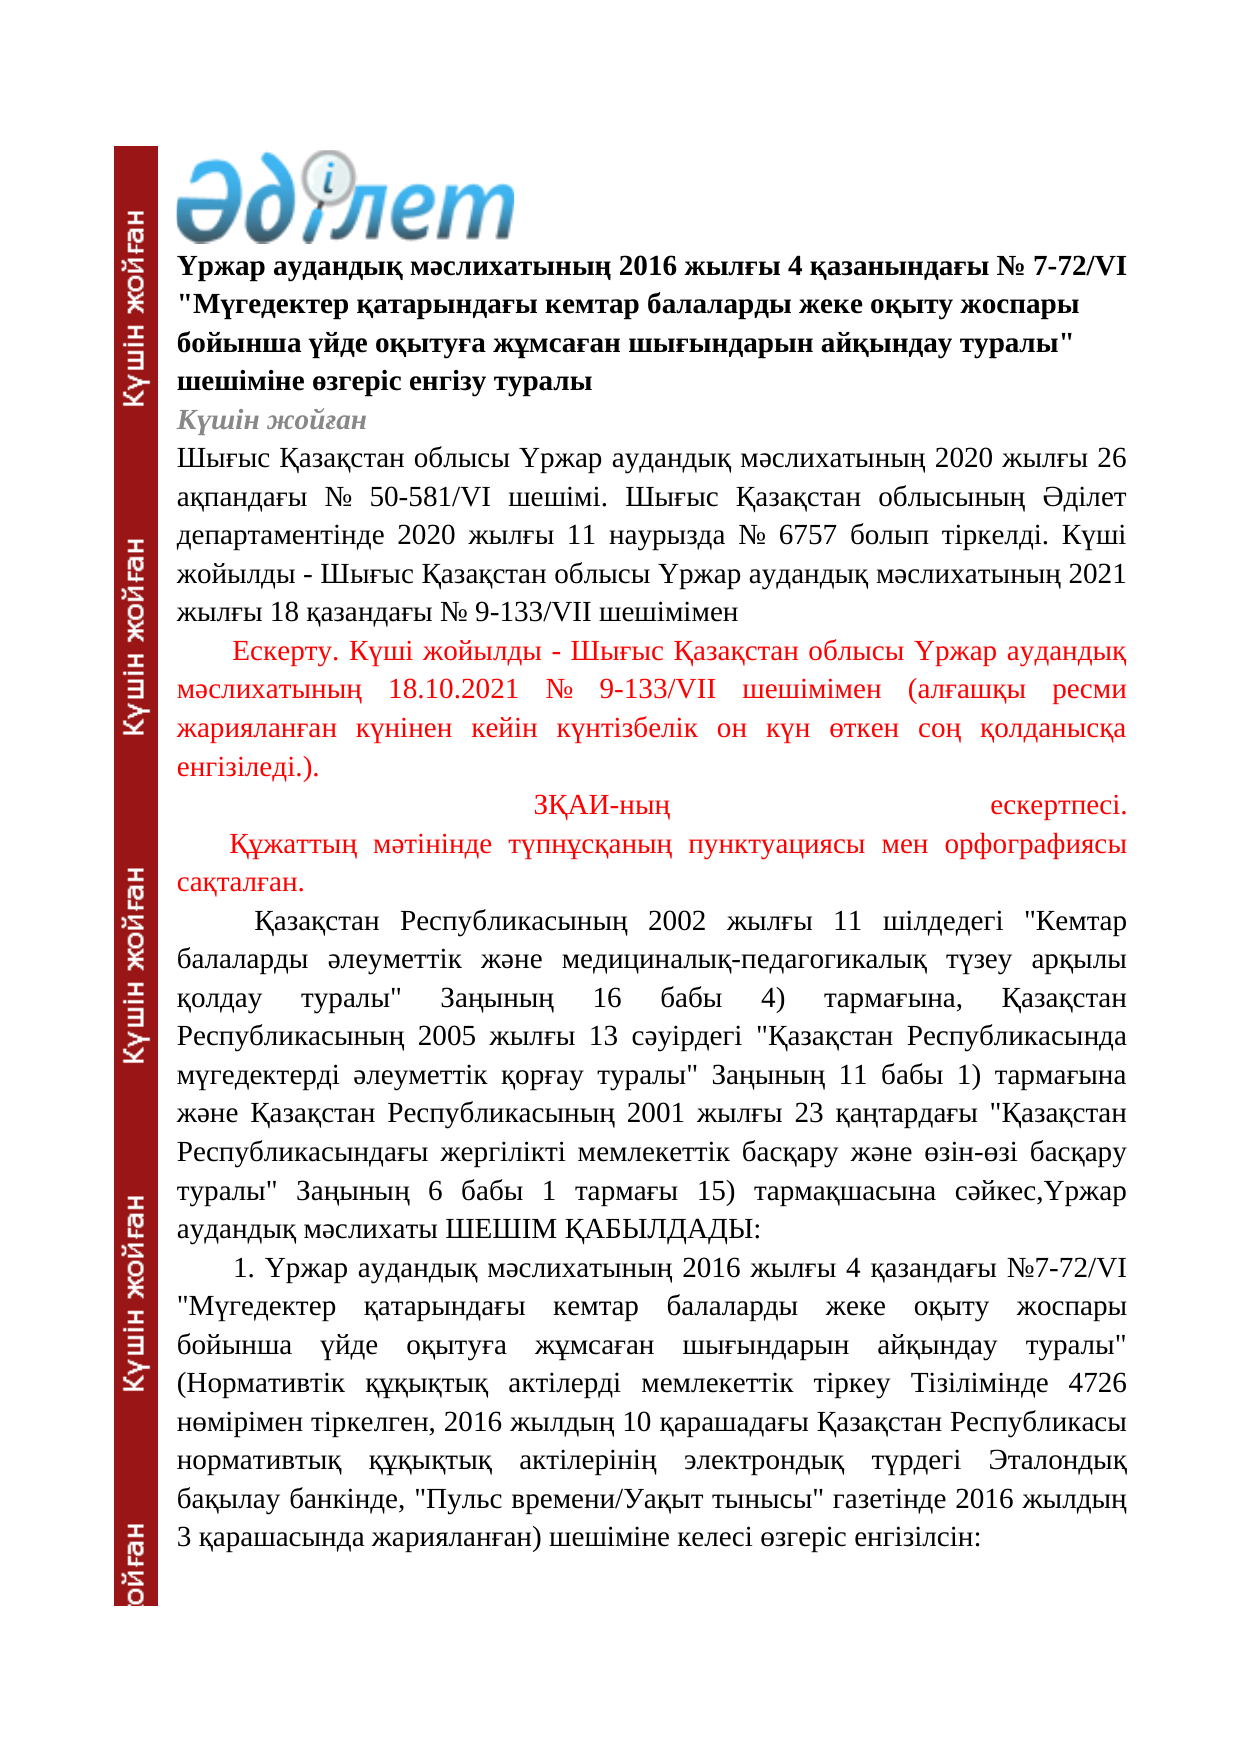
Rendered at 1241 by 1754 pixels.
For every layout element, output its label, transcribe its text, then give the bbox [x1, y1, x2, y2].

text 1. Үржар аудандық мәслихатының 2016 жылғы 4 қазандағы №7-72/VI "Мүгедектер қатарындағы кемтар балаларды жеке оқыту жоспары бойынша үйде оқытуға жұмсаған шығындарын айқындау туралы" (Нормативтік құқықтық актілерді мемлекеттік тіркеу Тізілімінде 4726 нөмірімен тіркелген, 2016 жылдың 10 қарашадағы Қазақстан Республикасы нормативтық құқықтық актілерінің электрондық түрдегі Эталондық бақылау банкінде, "Пульс времени/Уақыт тынысы" газетінде 2016 жылдың 3 қарашасында жарияланған) шешіміне келесі өзгеріс енгізілсін: [112, 1250, 1128, 1553]
picture [114, 898, 158, 903]
text Қазақстан Республикасының 2002 жылғы 11 шілдедегі "Кемтар балаларды әлеуметтік және медициналық-педагогикалық түзеу арқылы қолдау туралы" Заңының 16 бабы 4) тармағына, Қазақстан Республикасының 2005 жылғы 13 сәуірдегі "Қазақстан Республикасында мүгедектерді әлеуметтік қорғау туралы" Заңының 11 бабы 1) тармағына және Қазақстан Республикасының 2001 жылғы 23 қаңтардағы "Қазақстан Республикасындағы жергілікті мемлекеттік басқару және өзін-өзі басқару туралы" Заңының 6 бабы 1 тармағы 15) тармақшасына сәйкес,Үржар аудандық мәслихаты ШЕШІМ ҚАБЫЛДАДЫ: [112, 903, 1128, 1245]
picture [114, 1553, 158, 1606]
picture [114, 1245, 158, 1250]
picture [114, 435, 158, 440]
text Ескерту. Күші жойылды - Шығыс Қазақстан облысы Үржар аудандық мәслихатының 18.10.2021 № 9-133/VII шешімімен (алғашқы ресми жарияланған күнінен кейін күнтізбелік он күн өткен соң қолданысқа енгізіледі.). ЗҚАИ-ның ескертпесі. Құжаттың мәтінінде түпнұсқаның пунктуациясы мен орфографиясы сақталған. [112, 633, 1128, 898]
picture [114, 628, 158, 633]
picture [114, 397, 158, 402]
text Шығыс Қазақстан облысы Үржар аудандық мәслихатының 2020 жылғы 26 ақпандағы № 50-581/VI шешімі. Шығыс Қазақстан облысының Әділет департаментінде 2020 жылғы 11 наурызда № 6757 болып тіркелді. Күші жойылды - Шығыс Қазақстан облысы Үржар аудандық мәслихатының 2021 жылғы 18 қазандағы № 9-133/VII шешімімен [112, 440, 1128, 628]
text Үржар аудандық мәслихатының 2016 жылғы 4 қазанындағы № 7-72/VI "Мүгедектер қатарындағы кемтар балаларды жеке оқыту жоспары бойынша үйде оқытуға жұмсаған шығындарын айқындау туралы" шешіміне өзгеріс енгізу туралы [112, 248, 1128, 397]
text Күшін жойған [112, 402, 1128, 435]
picture [176, 150, 515, 244]
picture [114, 146, 158, 248]
